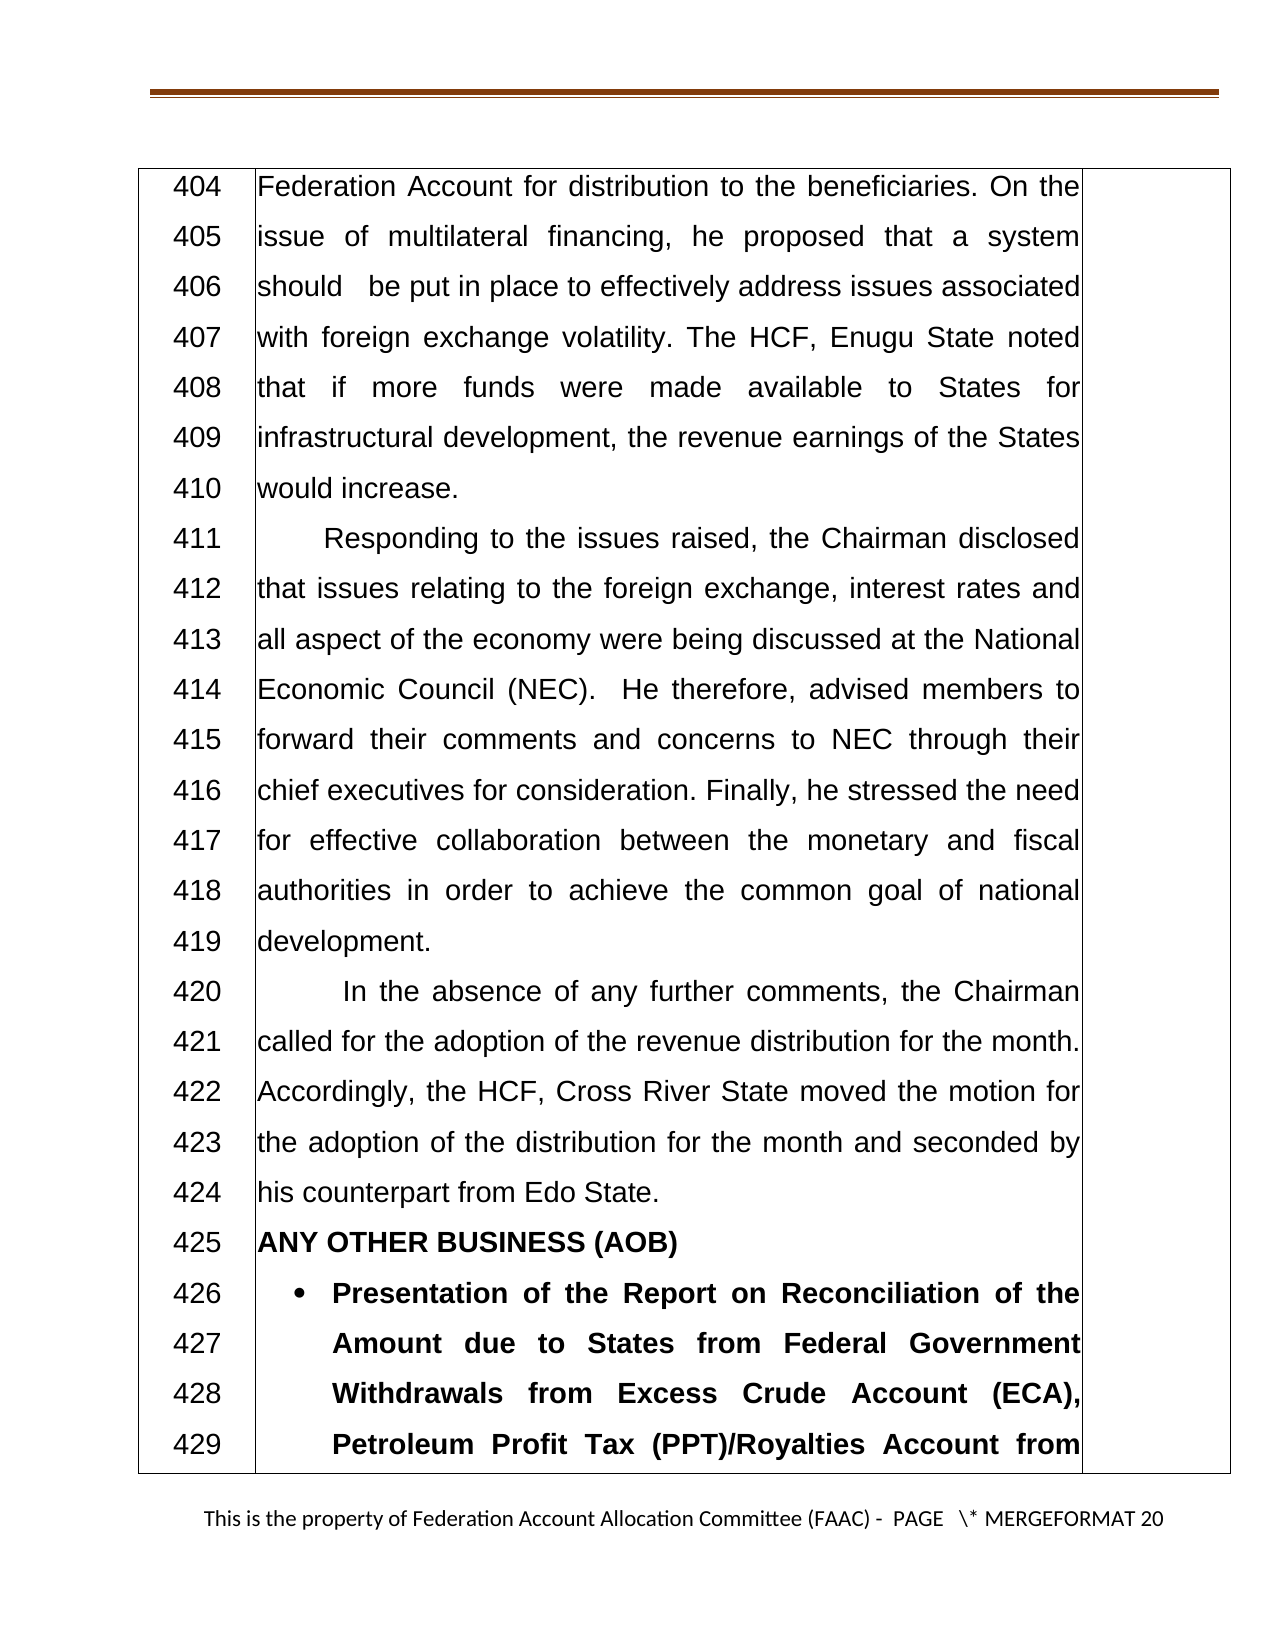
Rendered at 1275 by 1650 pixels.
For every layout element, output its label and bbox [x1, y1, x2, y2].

table_header [1083, 169, 1230, 1473]
table_header [256, 169, 1082, 1473]
table_header [139, 169, 255, 1473]
